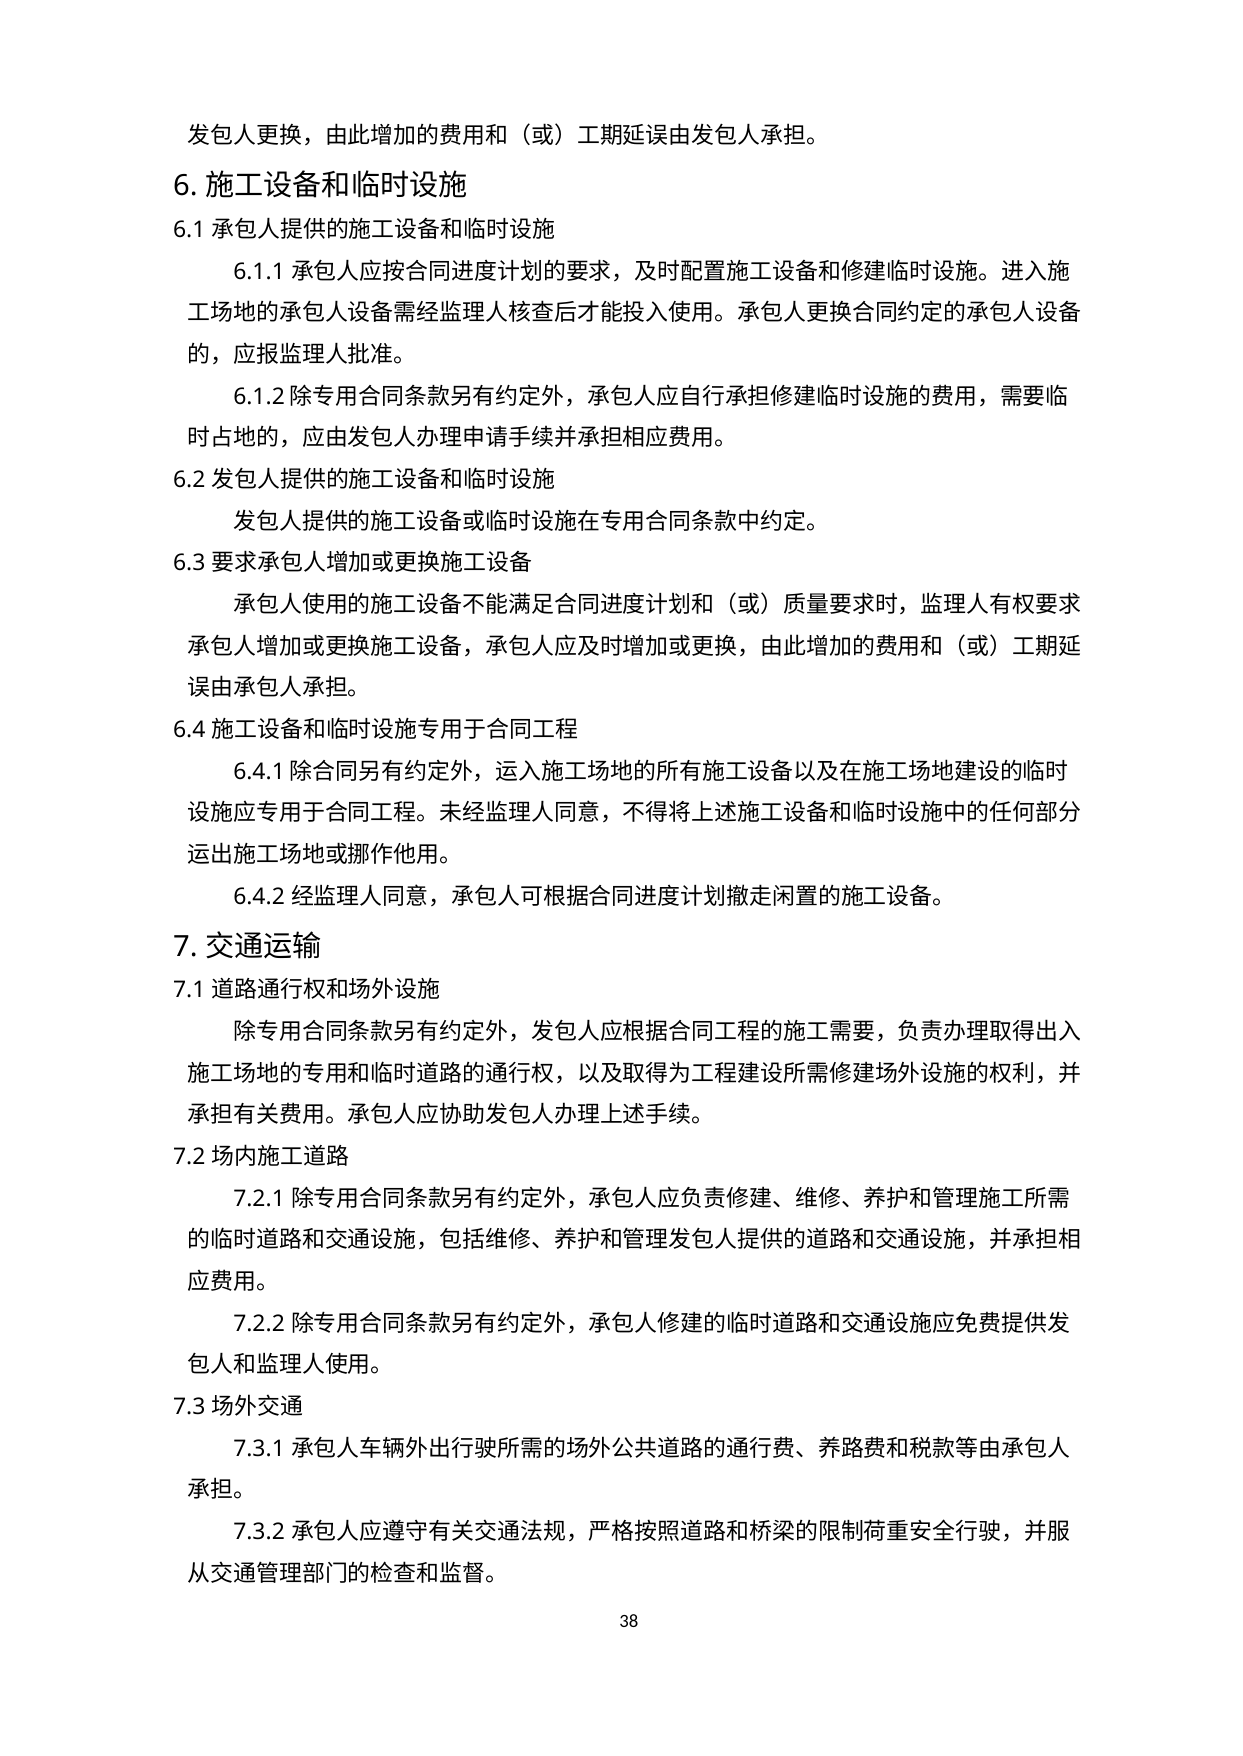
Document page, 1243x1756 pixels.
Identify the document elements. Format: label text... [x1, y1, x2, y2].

text 6.1 承包人提供的施工设备和临时设施 [173, 204, 1084, 246]
text 7.3 场外交通 [173, 1381, 1084, 1423]
text 7.2 场内施工道路 [173, 1131, 1084, 1173]
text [187, 110, 1084, 152]
text 7.1 道路通行权和场外设施 [173, 964, 1084, 1006]
text 6.4 施工设备和临时设施专用于合同工程 [173, 704, 1084, 746]
text 6.4.1除合同另有约定外，运入施工场地的所有施工设备以及在施工场地建设的临时设施应专用于合同工程。未经监理人同意，不得将上述施工设备和临时设施中的任何部分运出施工场地或挪作他用。 [187, 746, 1084, 871]
text 7.3.1 承包人车辆外出行驶所需的场外公共道路的通行费、养路费和税款等由承包人承担。 [187, 1423, 1084, 1506]
text 6.3 要求承包人增加或更换施工设备 [173, 537, 1084, 579]
text 7.2.1 除专用合同条款另有约定外，承包人应负责修建、维修、养护和管理施工所需的临时道路和交通设施，包括维修、养护和管理发包人提供的道路和交通设施，并承担相应费用。 [187, 1173, 1084, 1298]
text 6.2 发包人提供的施工设备和临时设施 [173, 454, 1084, 496]
text 6.4.2 经监理人同意，承包人可根据合同进度计划撤走闲置的施工设备。 [187, 871, 1084, 912]
text 7. 交通运输 [173, 923, 1084, 964]
text 发包人提供的施工设备或临时设施在专用合同条款中约定。 [187, 496, 1084, 537]
text 承包人使用的施工设备不能满足合同进度计划和（或）质量要求时，监理人有权要求承包人增加或更换施工设备，承包人应及时增加或更换，由此增加的费用和（或）工期延误由承包人承担。 [187, 579, 1084, 704]
text 6. 施工设备和临时设施 [173, 162, 1084, 204]
text 7.3.2 承包人应遵守有关交通法规，严格按照道路和桥梁的限制荷重安全行驶，并服从交通管理部门的检查和监督。 [187, 1506, 1084, 1589]
text 6.1.1 承包人应按合同进度计划的要求，及时配置施工设备和修建临时设施。进入施工场地的承包人设备需经监理人核查后才能投入使用。承包人更换合同约定的承包人设备的，应报监理人批准。 [187, 246, 1084, 371]
text 6.1.2除专用合同条款另有约定外，承包人应自行承担修建临时设施的费用，需要临时占地的，应由发包人办理申请手续并承担相应费用。 [187, 371, 1084, 454]
text 除专用合同条款另有约定外，发包人应根据合同工程的施工需要，负责办理取得出入施工场地的专用和临时道路的通行权，以及取得为工程建设所需修建场外设施的权利，并承担有关费用。承包人应协助发包人办理上述手续。 [187, 1006, 1084, 1131]
text 7.2.2 除专用合同条款另有约定外，承包人修建的临时道路和交通设施应免费提供发包人和监理人使用。 [187, 1298, 1084, 1381]
